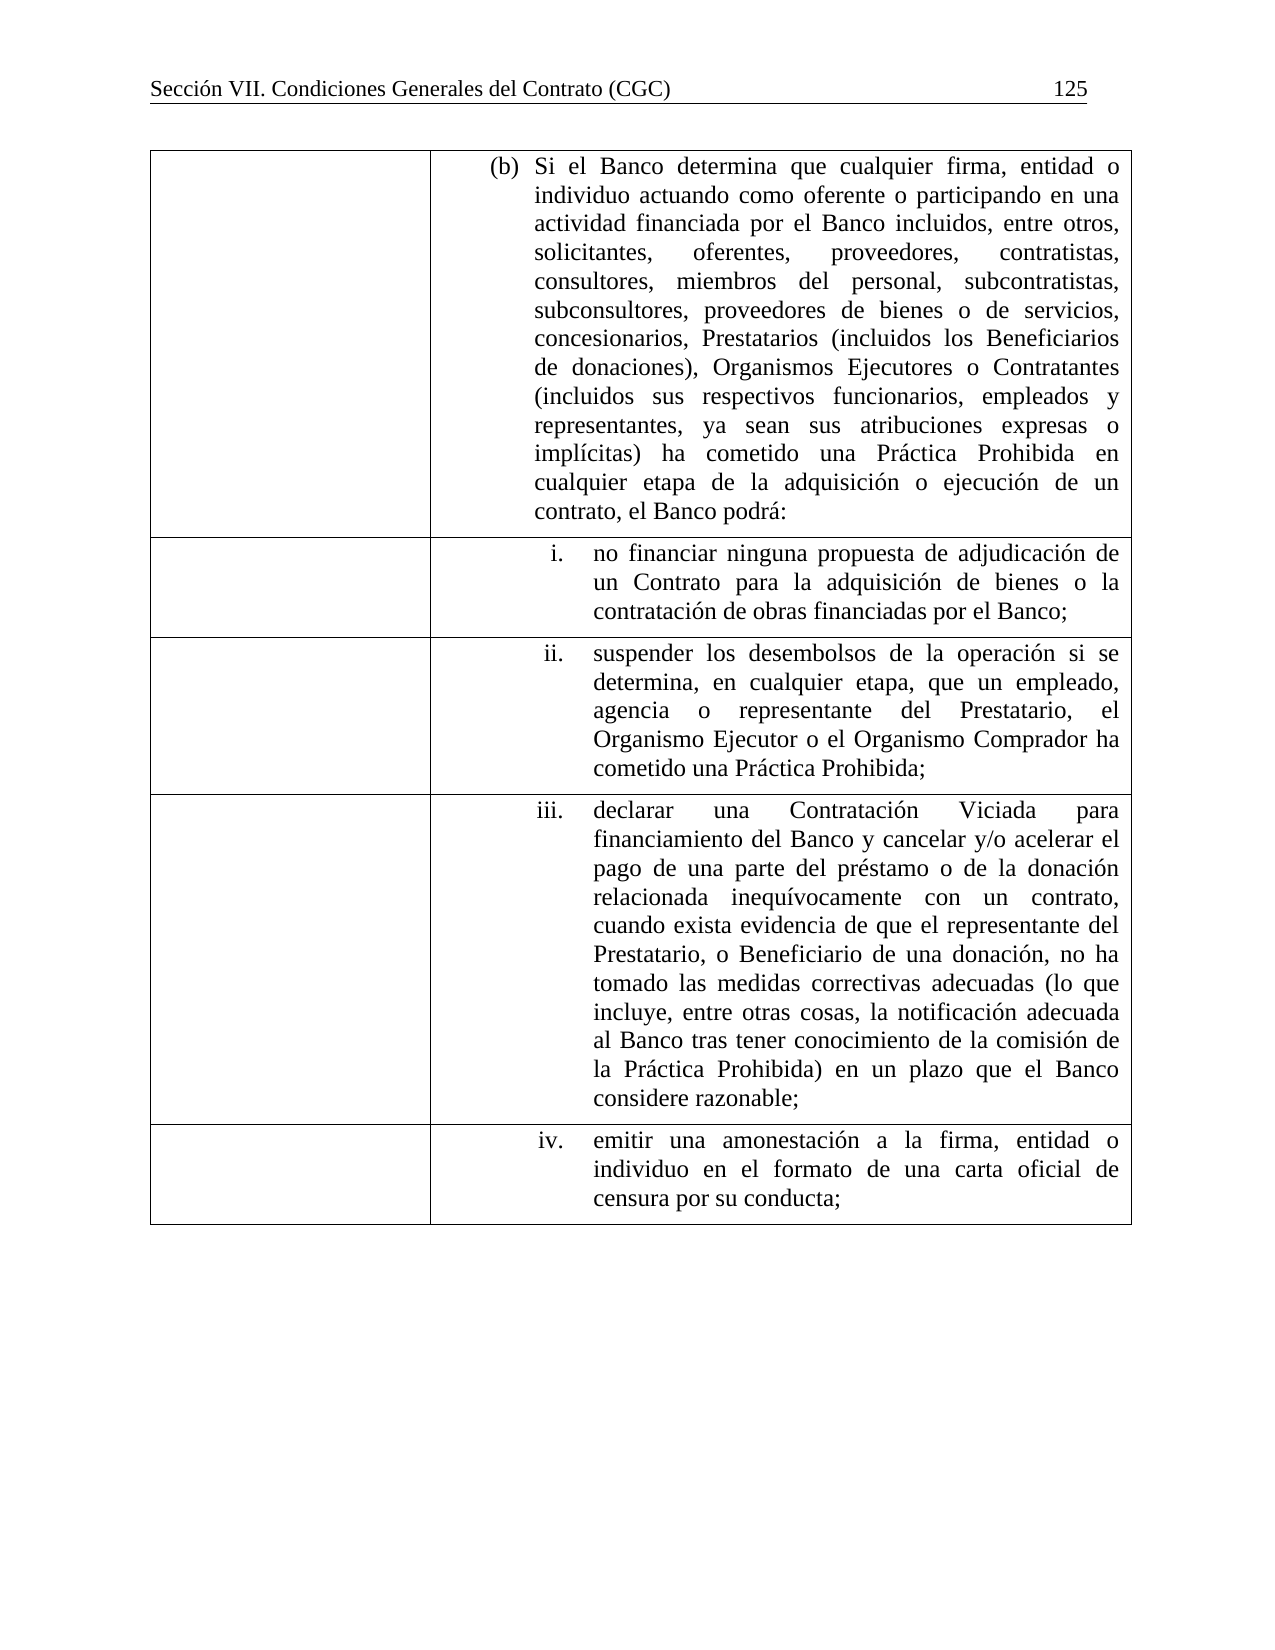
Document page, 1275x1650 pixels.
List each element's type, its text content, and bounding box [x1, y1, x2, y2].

table_cell suspender los desembolsos de la operación si se determina, en cualquier etapa, que un empleado, agencia o representante del Prestatario, el Organismo Ejecutor o el Organismo Comprador ha cometido una Práctica Prohibida; [431, 638, 1131, 794]
table_cell declarar una Contratación Viciada para financiamiento del Banco y cancelar y/o acelerar el pago de una parte del préstamo o de la donación relacionada inequívocamente con un contrato, cuando exista evidencia de que el representante del Prestatario, o Beneficiario de una donación, no ha tomado las medidas correctivas adecuadas (lo que incluye, entre otras cosas, la notificación adecuada al Banco tras tener conocimiento de la comisión de la Práctica Prohibida) en un plazo que el Banco considere razonable; [431, 795, 1131, 1124]
table_cell [151, 795, 430, 1124]
table_cell [151, 538, 430, 637]
table_cell [151, 151, 430, 537]
table_cell [151, 638, 430, 794]
table_cell emitir una amonestación a la firma, entidad o individuo en el formato de una carta oficial de censura por su conducta; [431, 1125, 1131, 1224]
table_cell no financiar ninguna propuesta de adjudicación de un Contrato para la adquisición de bienes o la contratación de obras financiadas por el Banco; [431, 538, 1131, 637]
table_cell [151, 1125, 430, 1224]
table_cell Si el Banco determina que cualquier firma, entidad o individuo actuando como oferente o participando en una actividad financiada por el Banco incluidos, entre otros, solicitantes, oferentes, proveedores, contratistas, consultores, miembros del personal, subcontratistas, subconsultores, proveedores de bienes o de servicios, concesionarios, Prestatarios (incluidos los Beneficiarios de donaciones), Organismos Ejecutores o Contratantes (incluidos sus respectivos funcionarios, empleados y representantes, ya sean sus atribuciones expresas o implícitas) ha cometido una Práctica Prohibida en cualquier etapa de la adquisición o ejecución de un contrato, el Banco podrá: [431, 151, 1131, 537]
